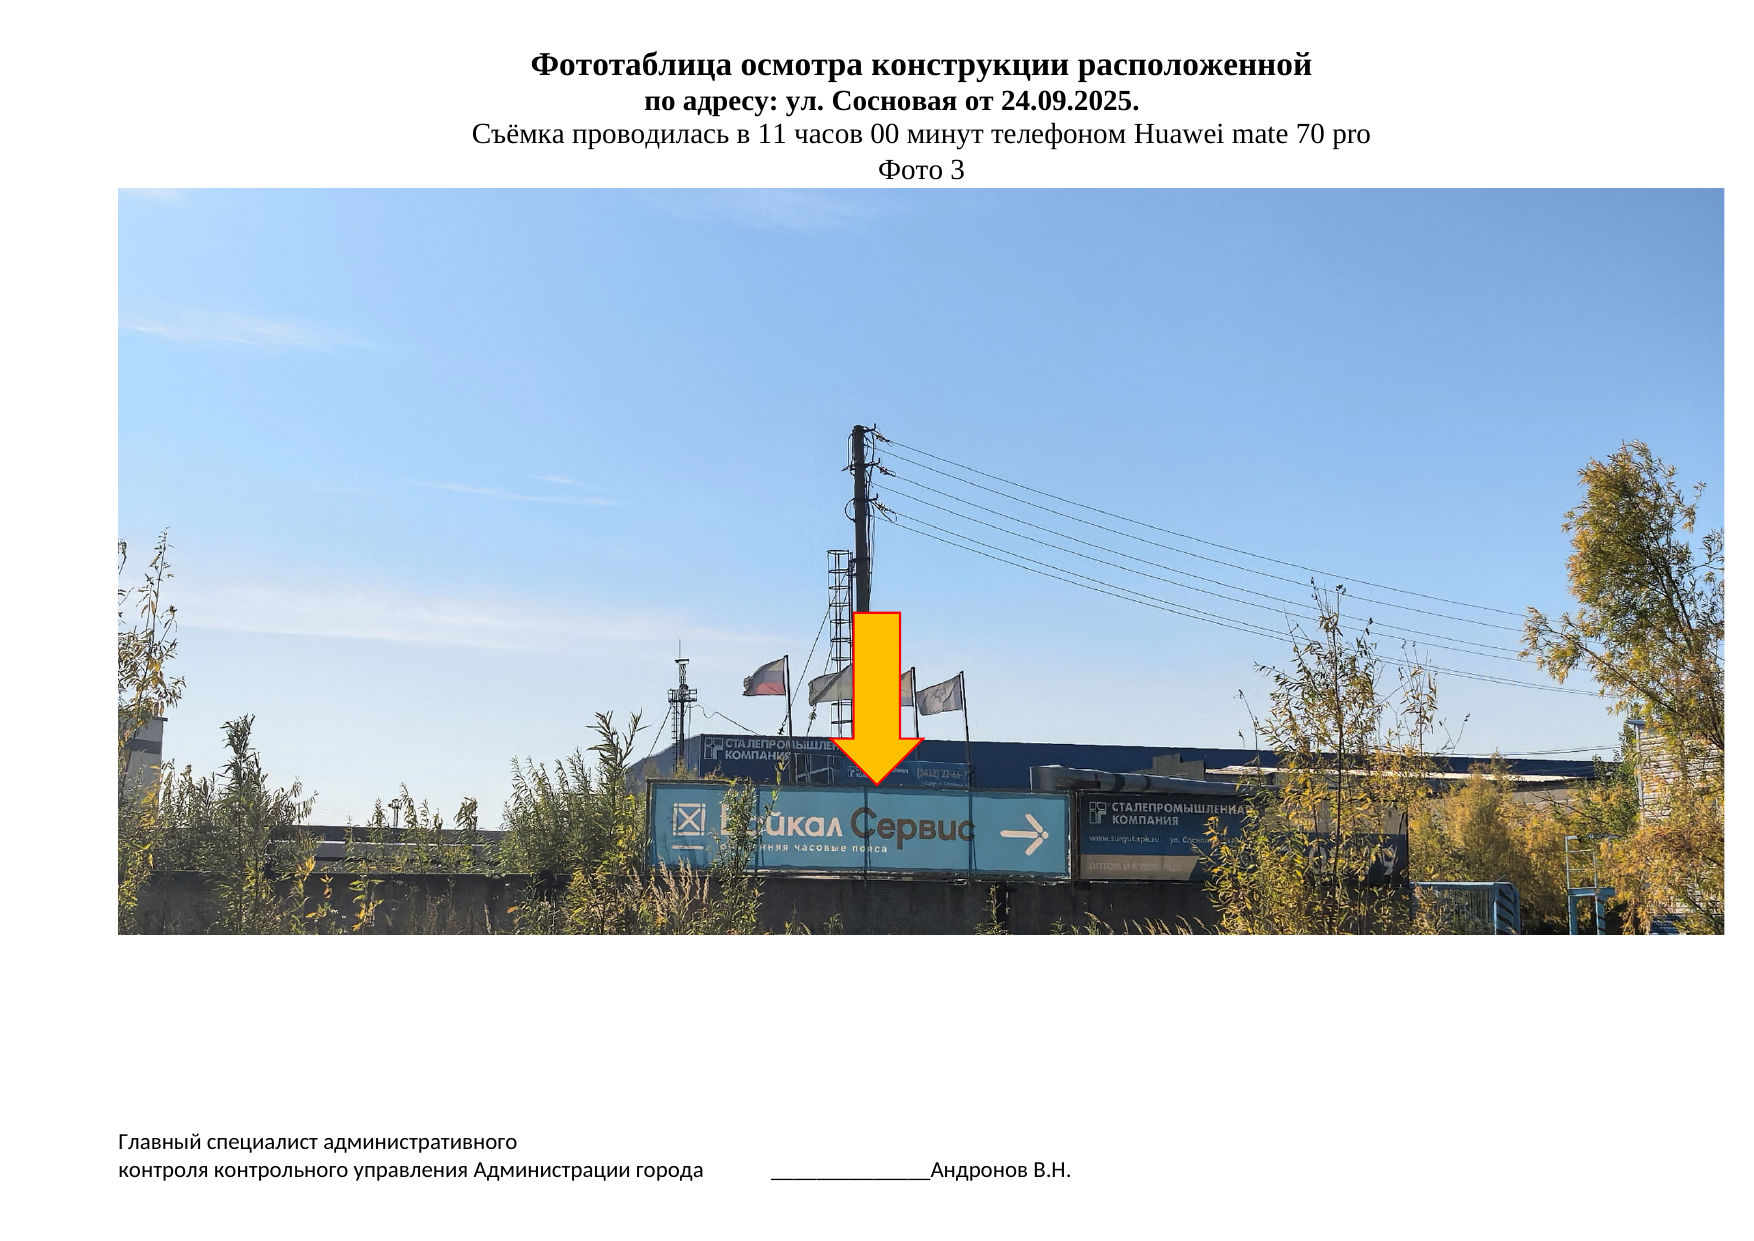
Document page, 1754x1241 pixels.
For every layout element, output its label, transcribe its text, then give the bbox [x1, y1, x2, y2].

text Фото 3 [118, 152, 1724, 188]
text Фототаблица осмотра конструкции расположенной [118, 44, 1724, 83]
picture [118, 188, 1725, 935]
text по адресу: ул. Сосновая от 24.09.2025. [59, 83, 1724, 116]
text Съёмка проводилась в 11 часов 00 минут телефоном Huawei mate 70 pro [118, 116, 1724, 150]
